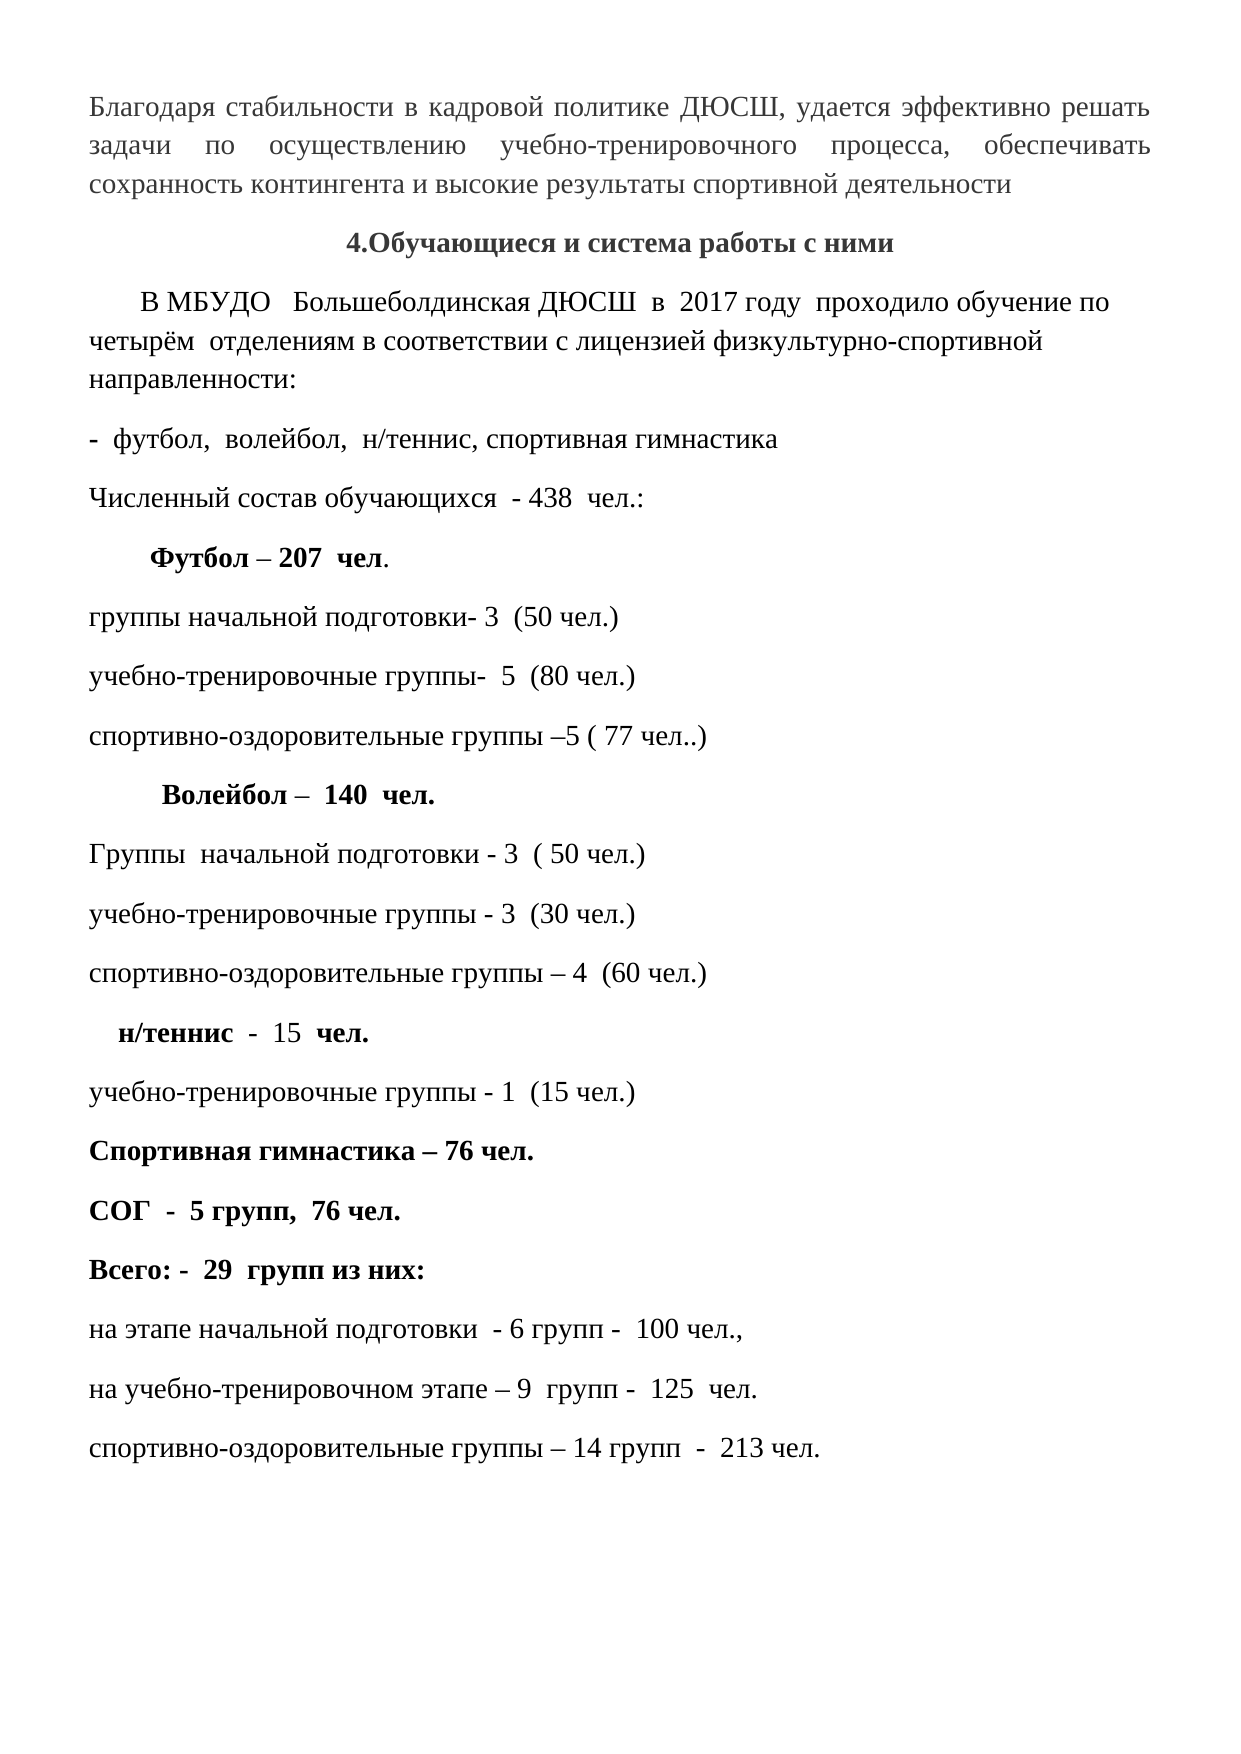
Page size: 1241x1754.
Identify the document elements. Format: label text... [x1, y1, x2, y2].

text спортивно-оздоровительные группы – 14 групп - 213 чел. [89, 1430, 1152, 1464]
text СОГ - 5 групп, 76 чел. [89, 1193, 1152, 1226]
text группы начальной подготовки- 3 (50 чел.) [89, 599, 1152, 633]
text н/теннис - 15 чел. [89, 1015, 1152, 1048]
text учебно-тренировочные группы - 1 (15 чел.) [89, 1074, 1152, 1108]
text - футбол, волейбол, н/теннис, спортивная гимнастика [89, 421, 1152, 454]
text Благодаря стабильности в кадровой политике ДЮСШ, удается эффективно решать задачи по осуществлению учебно-тренировочного процесса, обеспечивать сохранность контингента и высокие результаты спортивной деятельности [89, 89, 1152, 199]
text 4.Обучающиеся и система работы с ними [89, 225, 1152, 259]
text Численный состав обучающихся - 438 чел.: [89, 480, 1152, 514]
text на учебно-тренировочном этапе – 9 групп - 125 чел. [89, 1371, 1152, 1404]
text Группы начальной подготовки - 3 ( 50 чел.) [89, 837, 1152, 870]
text Спортивная гимнастика – 76 чел. [89, 1133, 1152, 1167]
text Волейбол – 140 чел. [89, 777, 1152, 811]
text Всего: - 29 групп из них: [89, 1252, 1152, 1286]
text учебно-тренировочные группы - 3 (30 чел.) [89, 896, 1152, 929]
text В МБУДО Большеболдинская ДЮСШ в 2017 году проходило обучение по четырём отделениям в соответствии с лицензией физкультурно-спортивной направленности: [89, 284, 1152, 395]
text Футбол – 207 чел. [89, 540, 1152, 573]
text учебно-тренировочные группы- 5 (80 чел.) [89, 658, 1152, 692]
text спортивно-оздоровительные группы –5 ( 77 чел..) [89, 718, 1152, 751]
text на этапе начальной подготовки - 6 групп - 100 чел., [89, 1312, 1152, 1345]
text спортивно-оздоровительные группы – 4 (60 чел.) [89, 955, 1152, 989]
